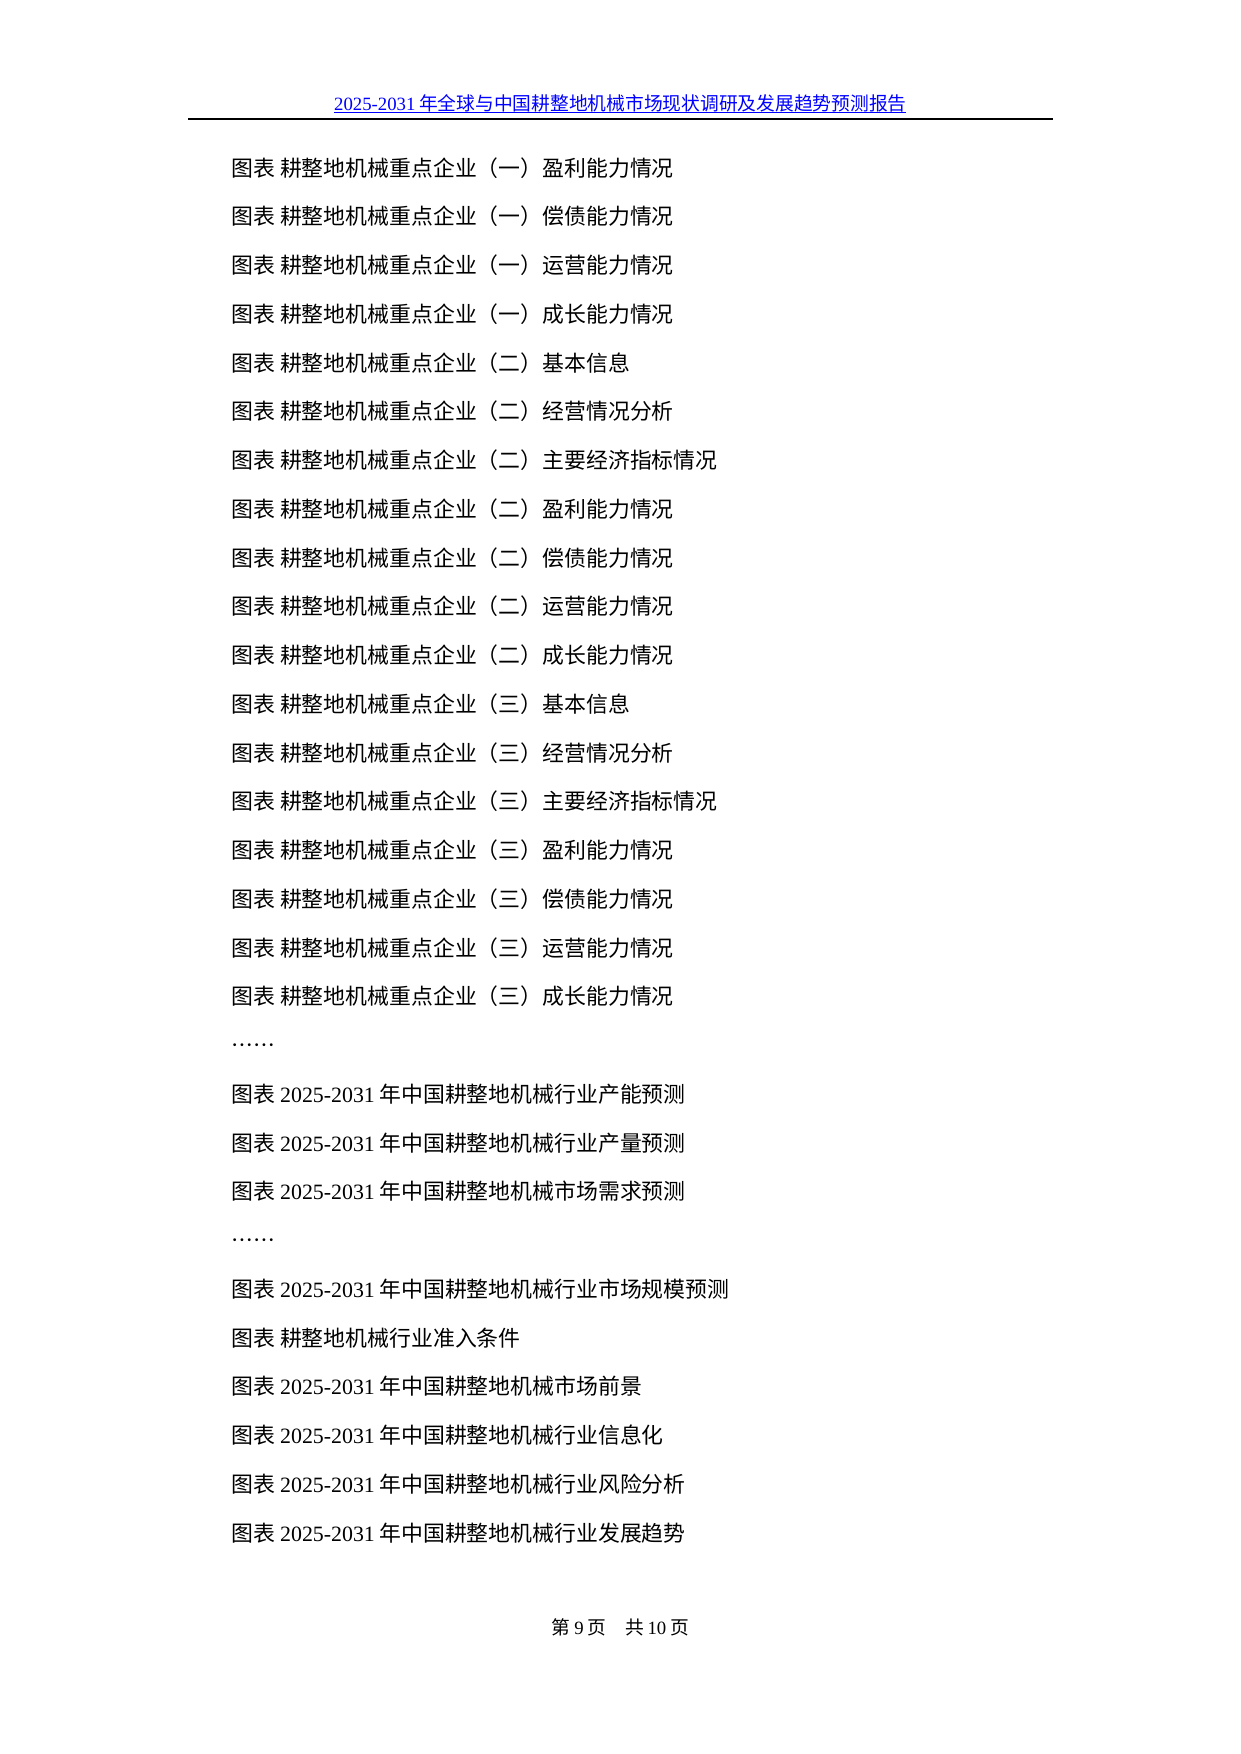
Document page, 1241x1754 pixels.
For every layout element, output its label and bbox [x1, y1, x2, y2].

text [187, 150, 1053, 1548]
